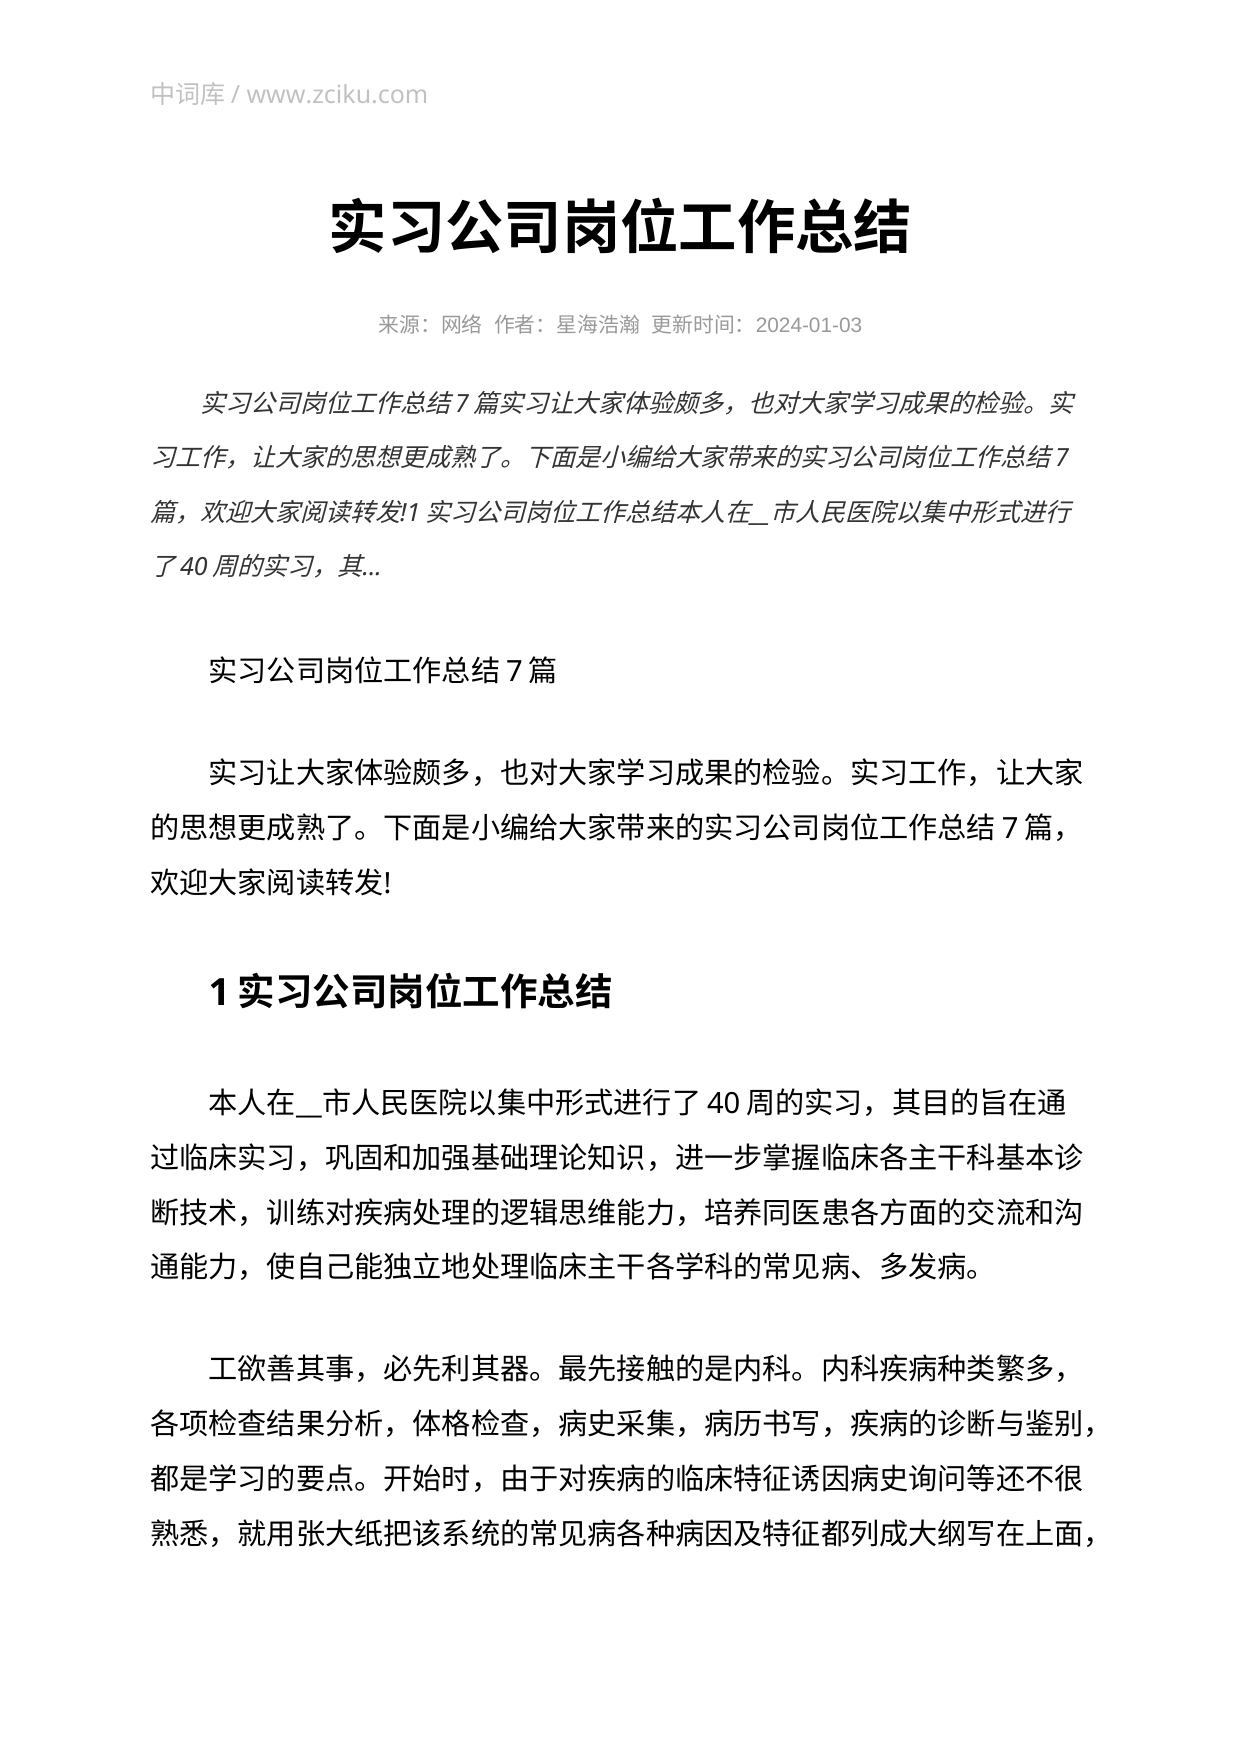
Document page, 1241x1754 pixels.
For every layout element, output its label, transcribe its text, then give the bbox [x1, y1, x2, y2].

text 实习让大家体验颇多，也对大家学习成果的检验。实习工作，让大家的思想更成熟了。下面是小编给大家带来的实习公司岗位工作总结7篇，欢迎大家阅读转发! [150, 750, 1090, 902]
text 实习公司岗位工作总结7篇实习让大家体验颇多，也对大家学习成果的检验。实习工作，让大家的思想更成熟了。下面是小编给大家带来的实习公司岗位工作总结7篇，欢迎大家阅读转发!1实习公司岗位工作总结本人在__市人民医院以集中形式进行了40周的实习，其... [150, 383, 1090, 583]
text 1实习公司岗位工作总结 [150, 962, 1090, 1016]
text 来源：网络 作者：星海浩瀚 更新时间：2024-01-03 [150, 313, 1090, 337]
subtitle 实习公司岗位工作总结 [150, 181, 1090, 266]
text 本人在__市人民医院以集中形式进行了40周的实习，其目的旨在通过临床实习，巩固和加强基础理论知识，进一步掌握临床各主干科基本诊断技术，训练对疾病处理的逻辑思维能力，培养同医患各方面的交流和沟通能力，使自己能独立地处理临床主干各学科的常见病、多发病。 [150, 1079, 1090, 1286]
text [150, 1346, 1090, 1553]
text 实习公司岗位工作总结7篇 [150, 648, 1090, 690]
